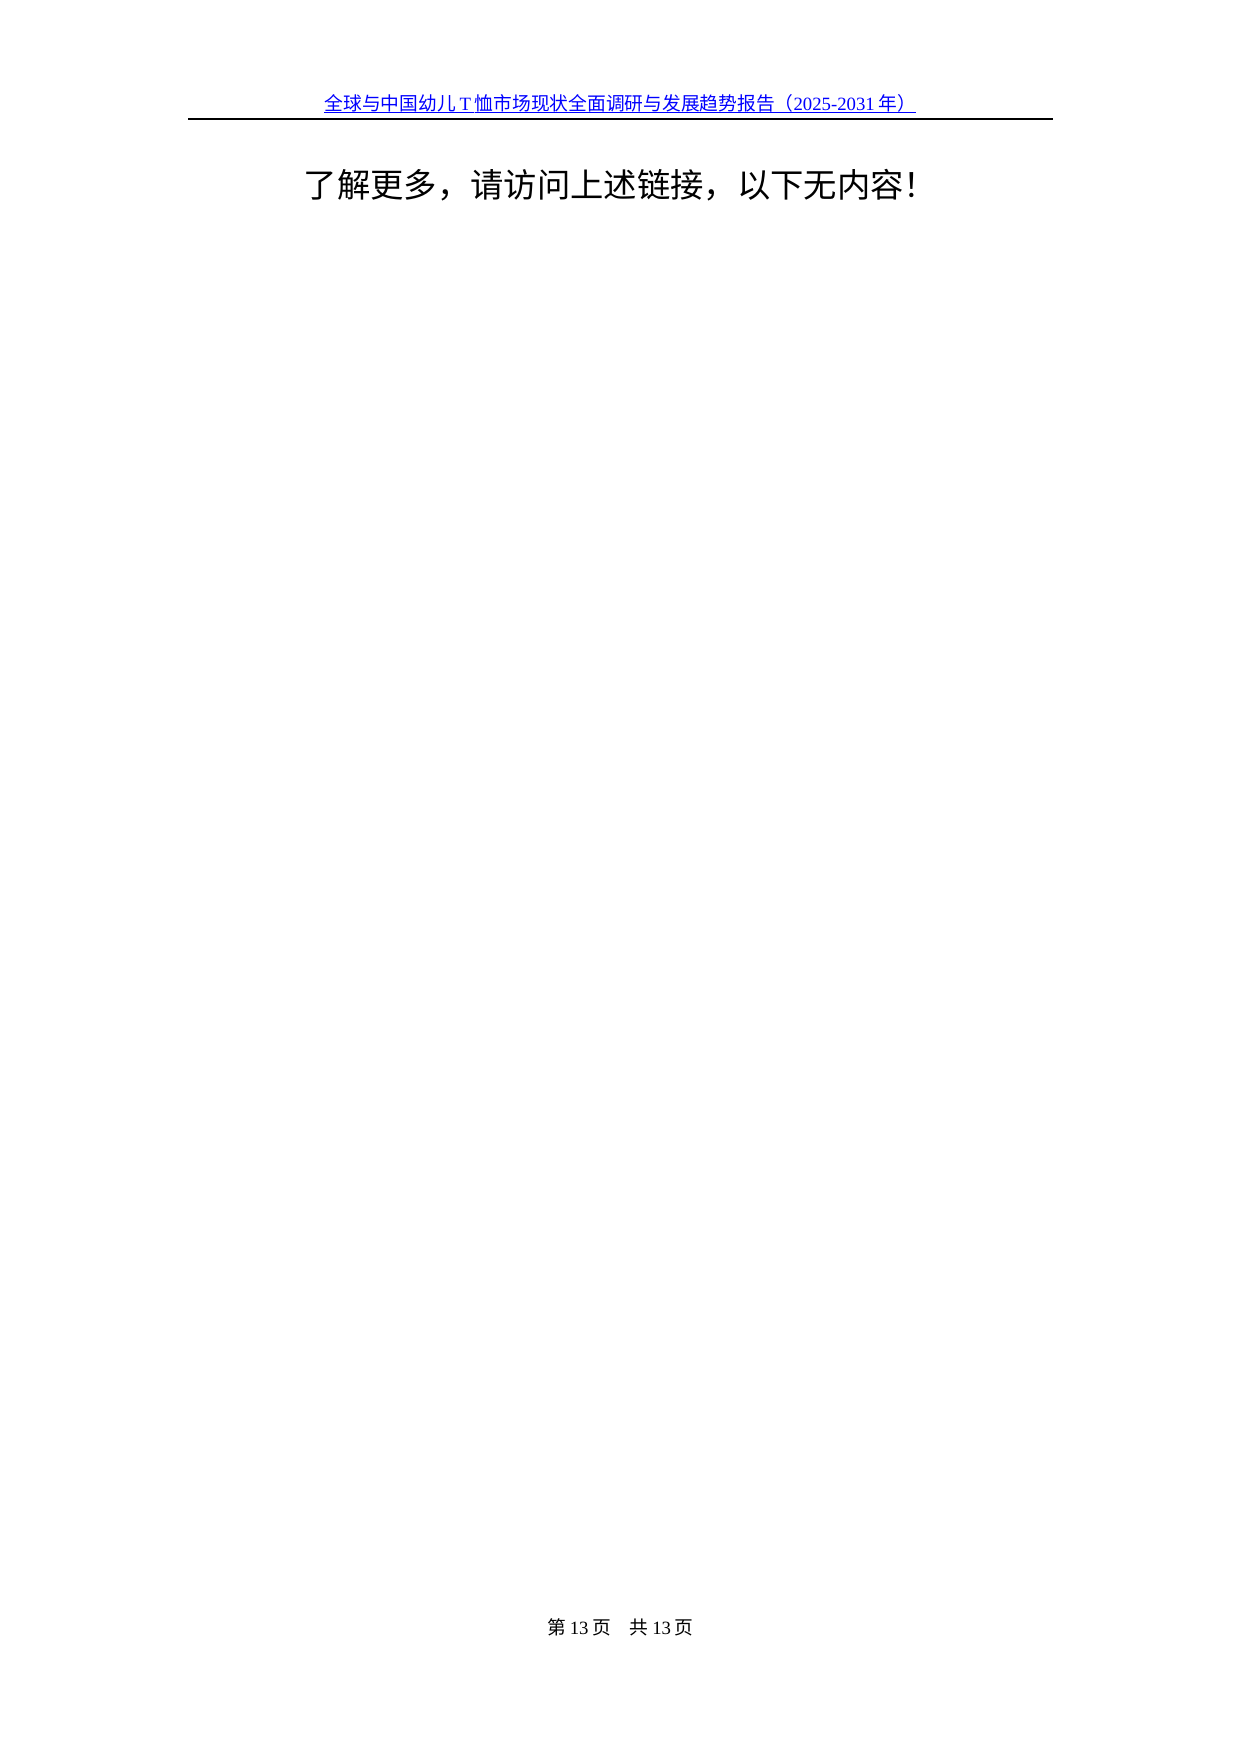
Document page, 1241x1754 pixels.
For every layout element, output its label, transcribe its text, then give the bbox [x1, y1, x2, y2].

title 了解更多，请访问上述链接，以下无内容！ [187, 150, 1053, 215]
